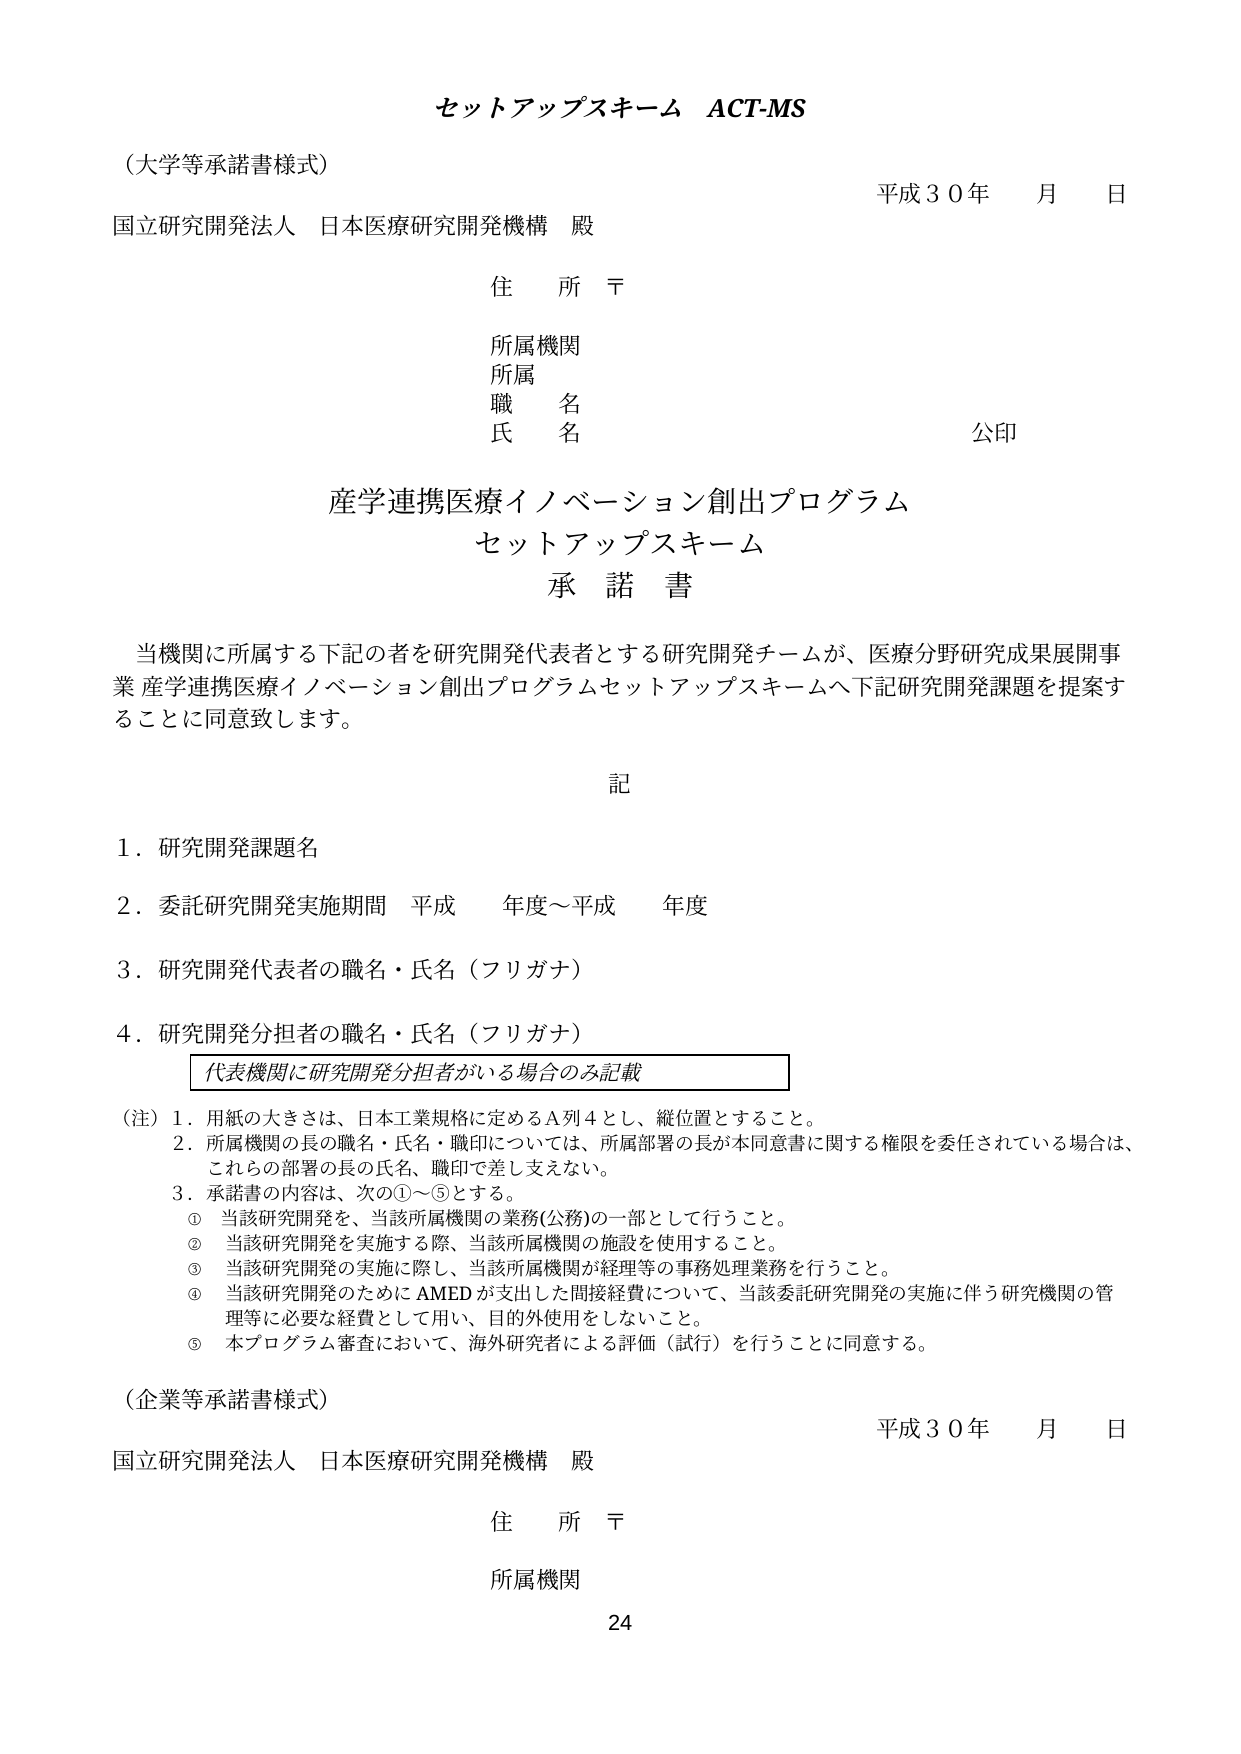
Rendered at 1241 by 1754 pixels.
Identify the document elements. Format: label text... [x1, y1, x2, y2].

list 当該研究開発のためにAMEDが支出した間接経費について、当該委託研究開発の実施に伴う研究機関の管理等に必要な経費として用い、目的外使用をしないこと。 [187, 1281, 1128, 1331]
text ３．承諾書の内容は、次の①～⑤とする。 [112, 1181, 1128, 1206]
text 産学連携医療イノベーション創出プログラム [112, 479, 1128, 521]
text 所属機関 [490, 331, 1128, 360]
list 当該研究開発の実施に際し、当該所属機関が経理等の事務処理業務を行うこと。 [187, 1256, 1128, 1281]
text ① 当該研究開発を、当該所属機関の業務(公務)の一部として行うこと。 [112, 1206, 1128, 1231]
text 所属 [490, 360, 1128, 389]
text 氏 名 公印 [490, 418, 1128, 447]
text ２．所属機関の長の職名・氏名・職印については、所属部署の長が本同意書に関する権限を委任されている場合は、これらの部署の長の氏名、職印で差し支えない。 [169, 1131, 1128, 1181]
text 所属機関 [490, 1566, 1128, 1595]
text 平成３０年 月 日 [112, 179, 1128, 208]
text （企業等承諾書様式） [112, 1385, 1128, 1414]
text ４．研究開発分担者の職名・氏名（フリガナ） [112, 1016, 1128, 1049]
text 記 [112, 766, 1128, 798]
text 住 所 〒 [490, 272, 1128, 302]
text ２．委託研究開発実施期間 平成 年度～平成 年度 [112, 888, 1128, 921]
text 住 所 〒 [490, 1507, 1128, 1536]
text 当機関に所属する下記の者を研究開発代表者とする研究開発チームが、医療分野研究成果展開事業 産学連携医療イノベーション創出プログラムセットアップスキームへ下記研究開発課題を提案することに同意致します。 [112, 636, 1128, 734]
text 国立研究開発法人 日本医療研究開発機構 殿 [112, 1443, 1128, 1476]
text （大学等承諾書様式） [112, 150, 1128, 179]
text １．研究開発課題名 [112, 830, 1128, 863]
list 当該研究開発を実施する際、当該所属機関の施設を使用すること。 [187, 1231, 1128, 1256]
text ３．研究開発代表者の職名・氏名（フリガナ） [112, 952, 1128, 985]
text セットアップスキーム [112, 521, 1128, 562]
text 国立研究開発法人 日本医療研究開発機構 殿 [112, 208, 1128, 241]
text 平成３０年 月 日 [112, 1414, 1128, 1443]
text 職 名 [490, 389, 1128, 418]
text 承 諾 書 [112, 562, 1128, 604]
text （注）１．用紙の大きさは、日本工業規格に定めるＡ列４とし、縦位置とすること。 [112, 1106, 1128, 1131]
list 本プログラム審査において、海外研究者による評価（試行）を行うことに同意する。 [187, 1331, 1128, 1356]
